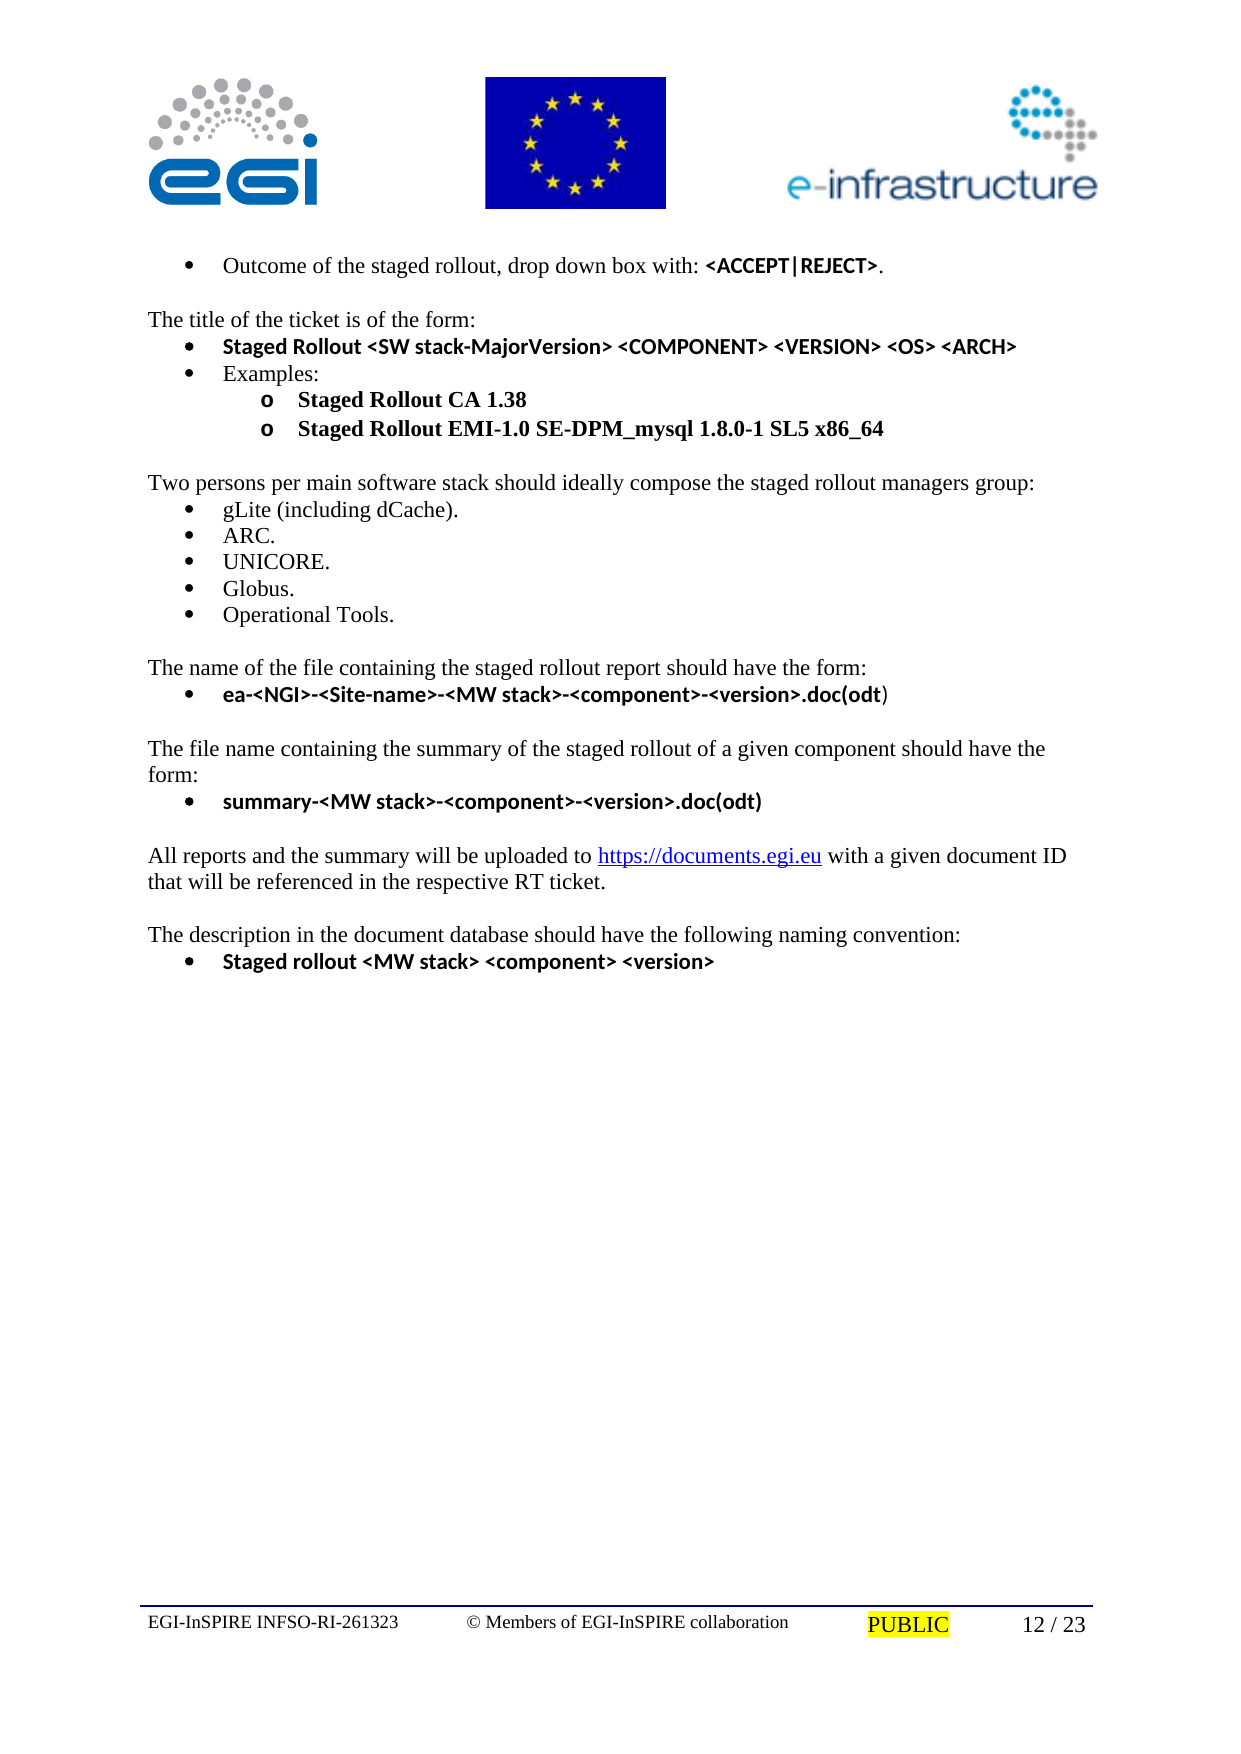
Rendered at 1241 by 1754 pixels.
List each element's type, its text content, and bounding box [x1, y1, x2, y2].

picture [485, 77, 666, 209]
list gLite (including dCache). [185, 496, 1092, 522]
list ARC. [185, 522, 1092, 548]
list UNICORE. [185, 548, 1092, 575]
text The name of the file containing the staged rollout report should have the form: [148, 654, 1092, 680]
list ea-<NGI>-<Site-name>-<MW stack>-<component>-<version>.doc(odt) [185, 680, 1092, 708]
list Staged Rollout <SW stack-MajorVersion> <COMPONENT> <VERSION> <OS> <ARCH> [185, 332, 1092, 360]
text The file name containing the summary of the staged rollout of a given component should have the form: [148, 734, 1092, 787]
text Two persons per main software stack should ideally compose the staged rollout managers group: [148, 469, 1092, 496]
list Examples: [185, 360, 1092, 387]
text The description in the document database should have the following naming convention: [148, 921, 1092, 947]
list Operational Tools. [185, 601, 1092, 627]
list Outcome of the staged rollout, drop down box with: <ACCEPT|REJECT>. [185, 251, 1092, 279]
text The title of the ticket is of the form: [148, 306, 1092, 332]
text All reports and the summary will be uploaded to https://documents.egi.eu with a given document ID that will be referenced in the respective RT ticket. [148, 842, 1092, 894]
list Staged Rollout CA 1.38 [260, 387, 1092, 415]
list Staged Rollout EMI-1.0 SE-DPM_mysql 1.8.0-1 SL5 x86_64 [260, 415, 1092, 443]
picture [147, 77, 319, 207]
list Staged rollout <MW stack> <component> <version> [185, 947, 1092, 975]
list summary-<MW stack>-<component>-<version>.doc(odt) [185, 787, 1092, 815]
picture [780, 77, 1106, 209]
list Globus. [185, 575, 1092, 601]
